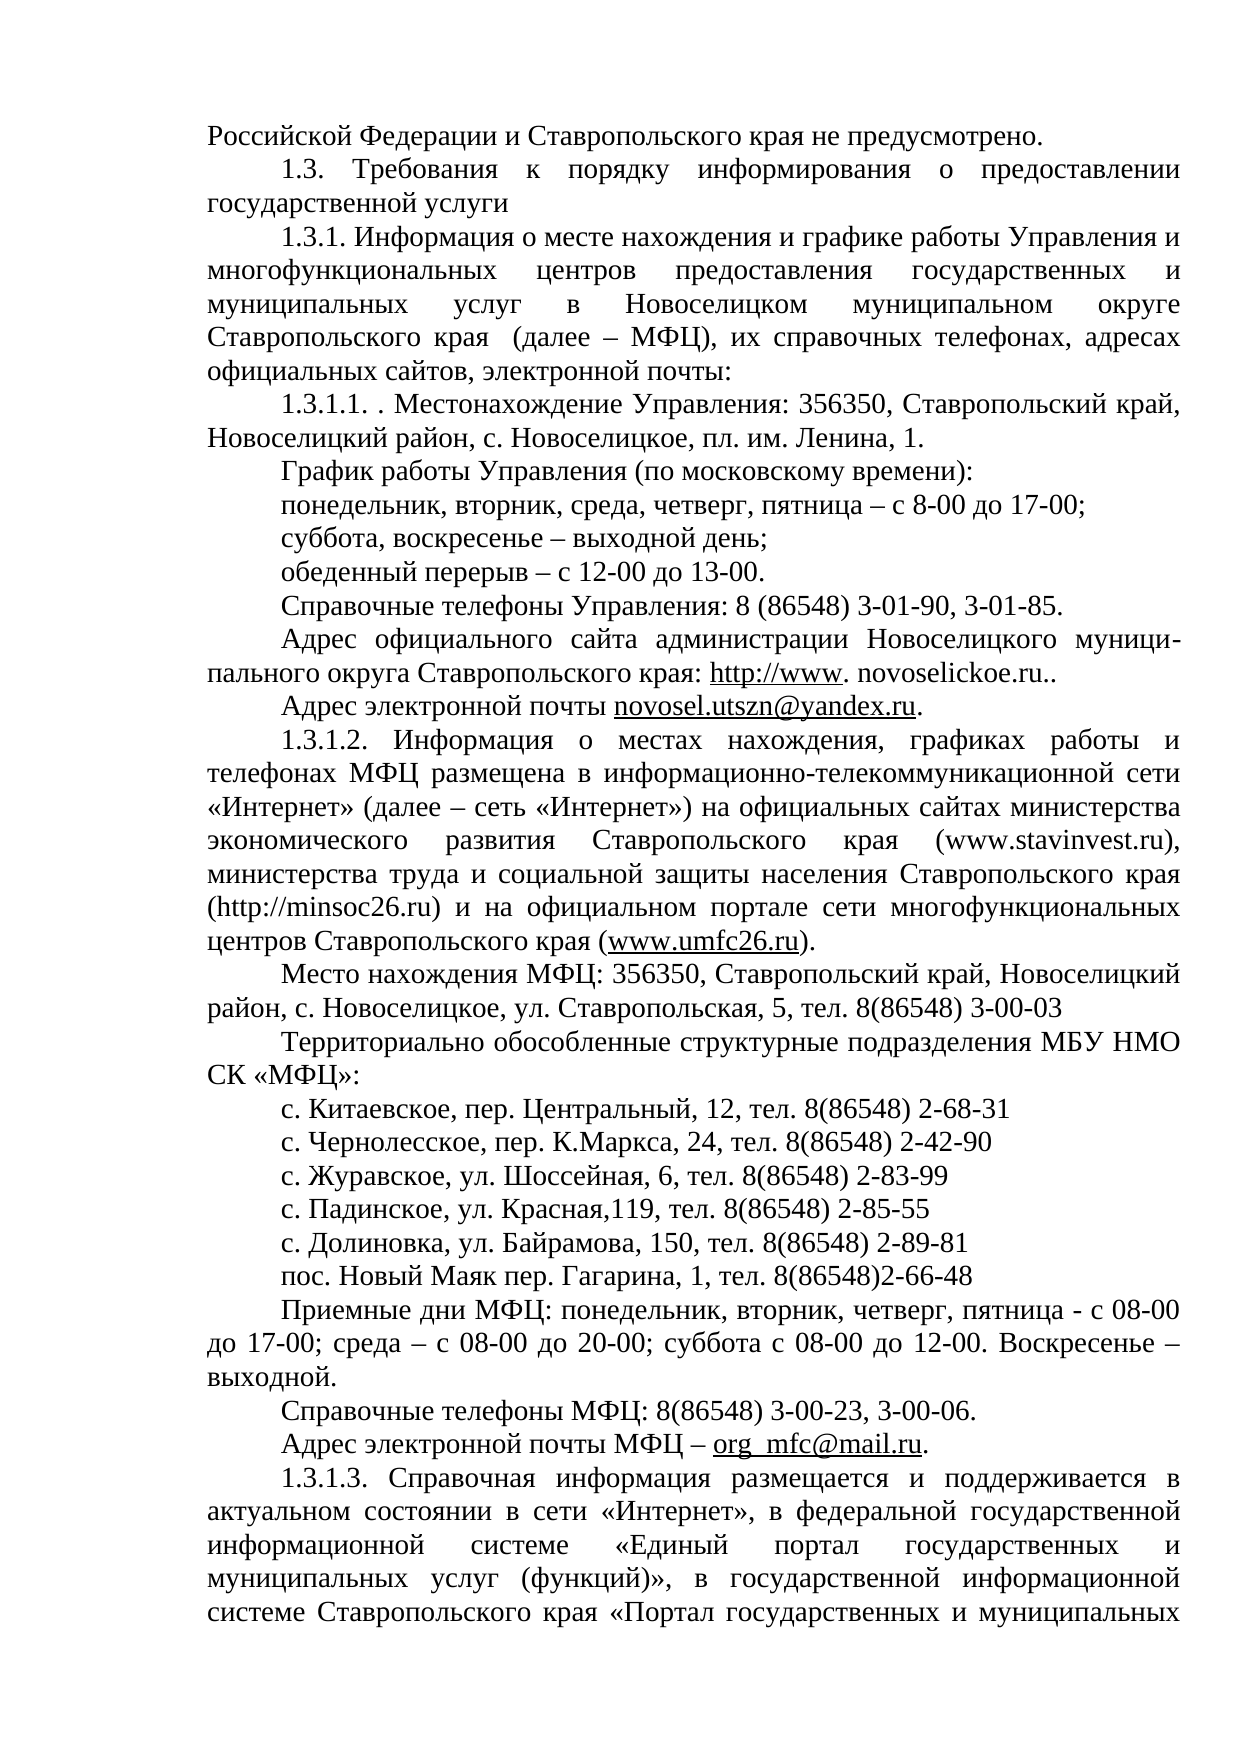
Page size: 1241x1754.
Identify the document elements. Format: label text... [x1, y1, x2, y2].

text с. Чернолесское, пер. К.Маркса, 24, тел. 8(86548) 2-42-90 [207, 1124, 1181, 1158]
text Адрес электронной почты novosel.utszn@yandex.ru. [207, 688, 1181, 722]
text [207, 1460, 1181, 1627]
text Адрес официального сайта администрации Новоселицкого муниципального округа Ставропольского края: http://www. novoselickoe.ru.. [207, 621, 1181, 688]
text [207, 118, 1181, 152]
text 1.3.1.1. . Местонахождение Управления: 356350, Ставропольский край, Новоселицкий район, с. Новоселицкое, пл. им. Ленина, 1. [207, 386, 1181, 453]
text обеденный перерыв – с 12-00 до 13-00. [207, 554, 1181, 588]
text 1.3. Требования к порядку информирования о предоставлении государственной услуги [207, 152, 1181, 219]
text Приемные дни МФЦ: понедельник, вторник, четверг, пятница - с 08-00 до 17-00; среда – с 08-00 до 20-00; суббота с 08-00 до 12-00. Воскресенье – выходной. [207, 1292, 1181, 1393]
text 1.3.1. Информация о месте нахождения и графике работы Управления и многофункциональных центров предоставления государственных и муниципальных услуг в Новоселицком муниципальном округе Ставропольского края (далее – МФЦ), их справочных телефонах, адресах официальных сайтов, электронной почты: [207, 219, 1181, 386]
text с. Китаевское, пер. Центральный, 12, тел. 8(86548) 2-68-31 [207, 1091, 1181, 1124]
text пос. Новый Маяк пер. Гагарина, 1, тел. 8(86548)2-66-48 [207, 1258, 1181, 1292]
text График работы Управления (по московскому времени): [207, 453, 1181, 487]
text 1.3.1.2. Информация о местах нахождения, графиках работы и телефонах МФЦ размещена в информационно-телекоммуникационной сети «Интернет» (далее – сеть «Интернет») на официальных сайтах министерства экономического развития Ставропольского края (www.stavinvest.ru), министерства труда и социальной защиты населения Ставропольского края (http://minsoc26.ru) и на официальном портале сети многофункциональных центров Ставропольского края (www.umfc26.ru). [207, 722, 1181, 957]
text с. Падинское, ул. Красная,119, тел. 8(86548) 2-85-55 [207, 1191, 1181, 1225]
text Территориально обособленные структурные подразделения МБУ НМО СК «МФЦ»: [207, 1024, 1181, 1091]
text с. Долиновка, ул. Байрамова, 150, тел. 8(86548) 2-89-81 [207, 1225, 1181, 1258]
text Справочные телефоны МФЦ: 8(86548) 3-00-23, 3-00-06. [207, 1393, 1181, 1426]
text понедельник, вторник, среда, четверг, пятница – с 8-00 до 17-00; [207, 487, 1181, 521]
text Место нахождения МФЦ: 356350, Ставропольский край, Новоселицкий район, с. Новоселицкое, ул. Ставропольская, 5, тел. 8(86548) 3-00-03 [207, 957, 1181, 1024]
text Адрес электронной почты МФЦ – org_mfc@mail.ru. [207, 1426, 1181, 1460]
text Справочные телефоны Управления: 8 (86548) 3-01-90, 3-01-85. [207, 588, 1181, 621]
text с. Журавское, ул. Шоссейная, 6, тел. 8(86548) 2-83-99 [207, 1158, 1181, 1191]
text суббота, воскресенье – выходной день; [207, 521, 1181, 554]
